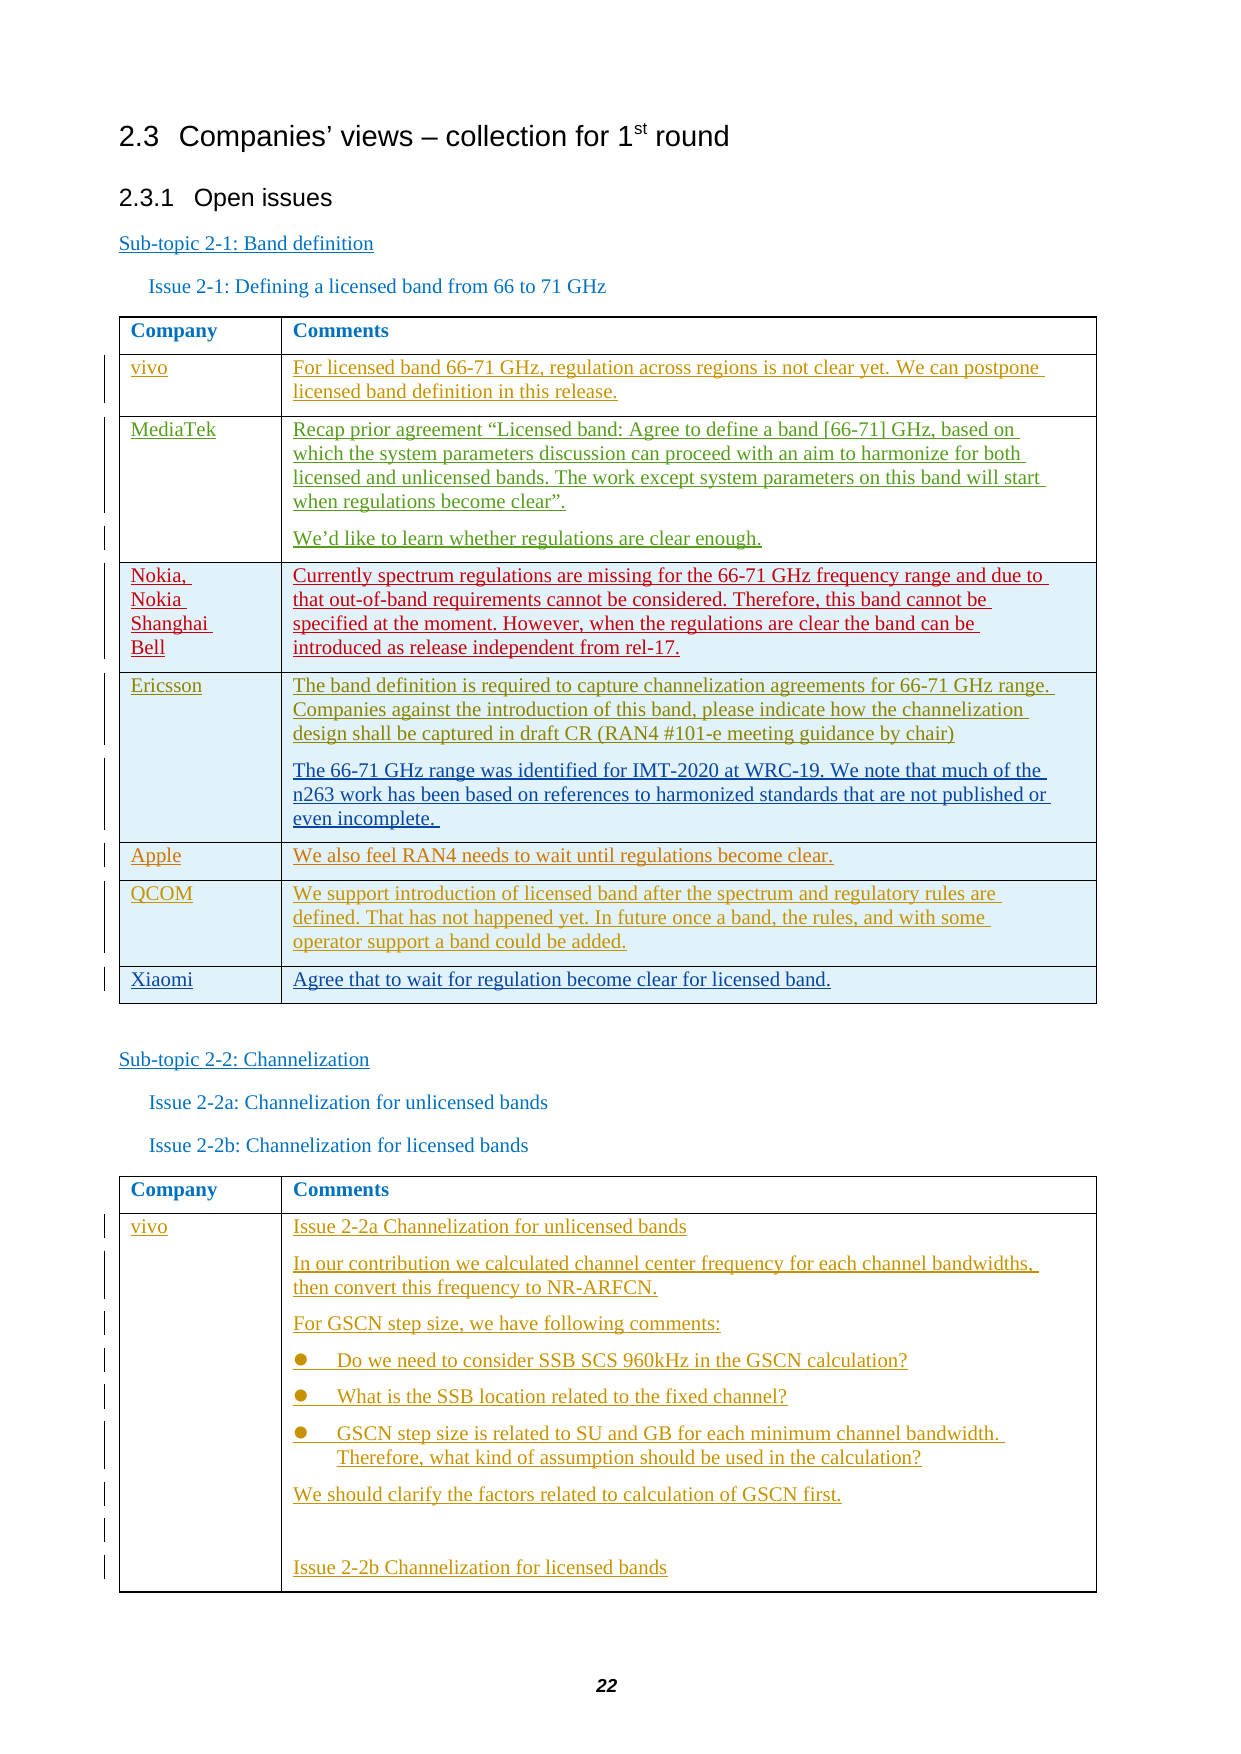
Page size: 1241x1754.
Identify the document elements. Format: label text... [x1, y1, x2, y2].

table_header Company [120, 318, 281, 354]
table_cell [120, 355, 281, 416]
table_header Comments [282, 318, 1096, 354]
table_cell [120, 417, 281, 562]
table_cell [282, 355, 1096, 416]
table_cell [282, 417, 1096, 562]
subtitle Companies’ views – collection for 1st round [118, 118, 1093, 152]
table_header Company [120, 1177, 281, 1213]
text Issue 2-2a: Channelization for unlicensed bands [118, 1090, 1093, 1114]
text Sub-topic 2-2: Channelization [118, 1047, 1093, 1071]
text Sub-topic 2-1: Band definition [118, 231, 1067, 255]
table_header Comments [282, 1177, 1096, 1213]
table_cell [120, 1214, 281, 1591]
text Issue 2-1: Defining a licensed band from 66 to 71 GHz [118, 274, 1067, 298]
table_cell [282, 1214, 1096, 1591]
subtitle Open issues [118, 183, 1093, 212]
text Issue 2-2b: Channelization for licensed bands [118, 1133, 1093, 1157]
